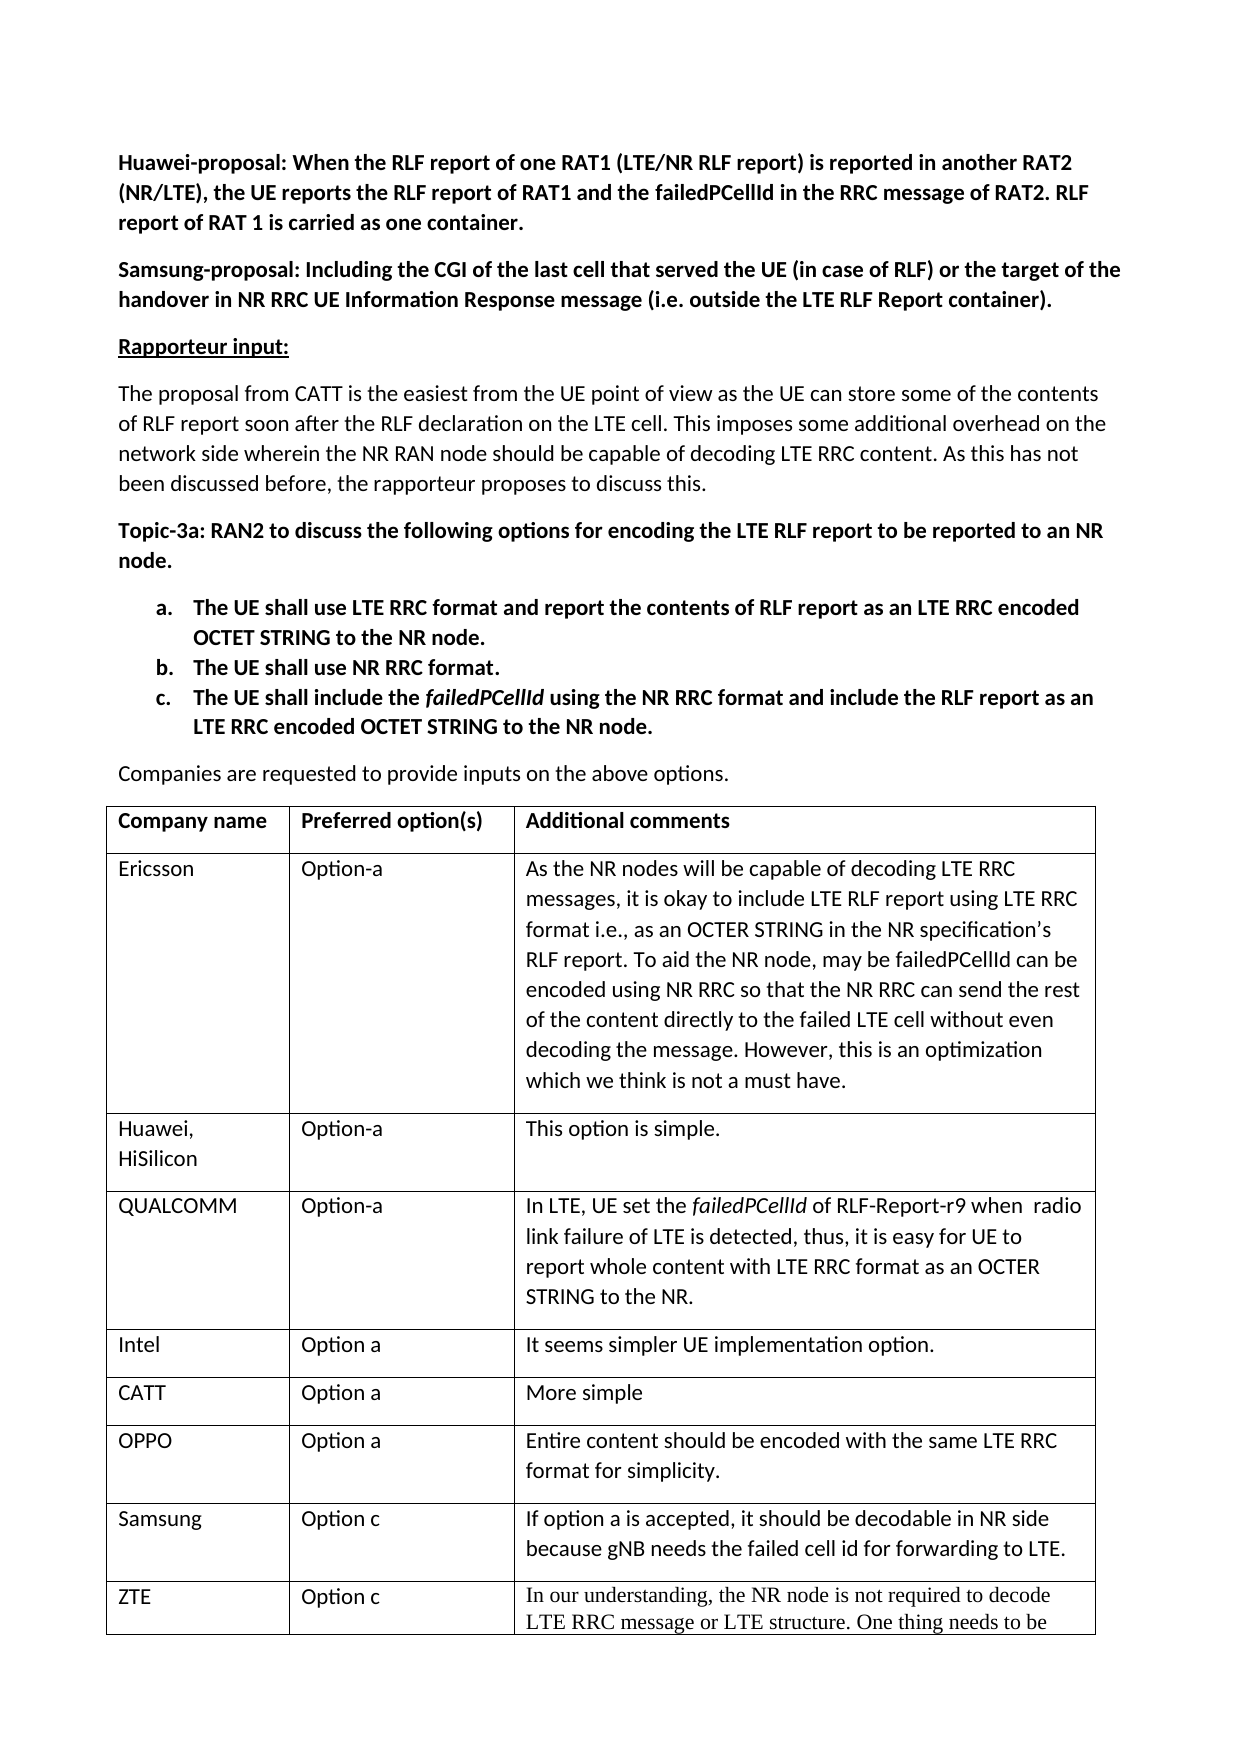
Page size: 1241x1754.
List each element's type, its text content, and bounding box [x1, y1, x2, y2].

list The UE shall use LTE RRC format and report the contents of RLF report as an LTE RRC encoded OCTET STRING to the NR node. [156, 593, 1122, 651]
text Rapporteur input: [118, 332, 1122, 360]
table_cell This option is simple. [515, 1114, 1095, 1191]
table_cell Samsung [107, 1504, 289, 1581]
table_header Company name [107, 807, 289, 853]
table_header Additional comments [515, 807, 1095, 853]
table_cell Ericsson [107, 854, 289, 1113]
table_cell Option a [290, 1426, 514, 1503]
table_cell In LTE, UE set the failedPCellId of RLF-Report-r9 when radio link failure of LTE is detected, thus, it is easy for UE to report whole content with LTE RRC format as an OCTER STRING to the NR. [515, 1192, 1095, 1329]
table_cell If option a is accepted, it should be decodable in NR side because gNB needs the failed cell id for forwarding to LTE. [515, 1504, 1095, 1581]
table_cell Option-a [290, 1192, 514, 1329]
table_header Preferred option(s) [290, 807, 514, 853]
table_cell CATT [107, 1378, 289, 1425]
table_cell Entire content should be encoded with the same LTE RRC format for simplicity. [515, 1426, 1095, 1503]
list The UE shall include the failedPCellId using the NR RRC format and include the RLF report as an LTE RRC encoded OCTET STRING to the NR node. [156, 683, 1122, 740]
text Samsung-proposal: Including the CGI of the last cell that served the UE (in case of RLF) or the target of the handover in NR RRC UE Information Response message (i.e. outside the LTE RLF Report container). [118, 255, 1122, 313]
text The proposal from CATT is the easiest from the UE point of view as the UE can store some of the contents of RLF report soon after the RLF declaration on the LTE cell. This imposes some additional overhead on the network side wherein the NR RAN node should be capable of decoding LTE RRC content. As this has not been discussed before, the rapporteur proposes to discuss this. [118, 379, 1122, 498]
table_cell Intel [107, 1330, 289, 1377]
table_cell Option a [290, 1378, 514, 1425]
text Topic-3a: RAN2 to discuss the following options for encoding the LTE RLF report to be reported to an NR node. [118, 516, 1122, 575]
table_cell ZTE [107, 1582, 289, 1634]
text Companies are requested to provide inputs on the above options. [118, 759, 1122, 787]
table_cell Option a [290, 1330, 514, 1377]
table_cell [515, 1582, 1095, 1634]
table_cell Option c [290, 1582, 514, 1634]
table_cell Option c [290, 1504, 514, 1581]
table_cell QUALCOMM [107, 1192, 289, 1329]
table_cell OPPO [107, 1426, 289, 1503]
table_cell As the NR nodes will be capable of decoding LTE RRC messages, it is okay to include LTE RLF report using LTE RRC format i.e., as an OCTER STRING in the NR specification’s RLF report. To aid the NR node, may be failedPCellId can be encoded using NR RRC so that the NR RRC can send the rest of the content directly to the failed LTE cell without even decoding the message. However, this is an optimization which we think is not a must have. [515, 854, 1095, 1113]
text Huawei-proposal: When the RLF report of one RAT1 (LTE/NR RLF report) is reported in another RAT2 (NR/LTE), the UE reports the RLF report of RAT1 and the failedPCellId in the RRC message of RAT2. RLF report of RAT 1 is carried as one container. [118, 148, 1122, 236]
table_cell Option-a [290, 1114, 514, 1191]
table_cell Huawei, HiSilicon [107, 1114, 289, 1191]
list The UE shall use NR RRC format. [156, 653, 1122, 681]
table_cell More simple [515, 1378, 1095, 1425]
table_cell Option-a [290, 854, 514, 1113]
table_cell It seems simpler UE implementation option. [515, 1330, 1095, 1377]
